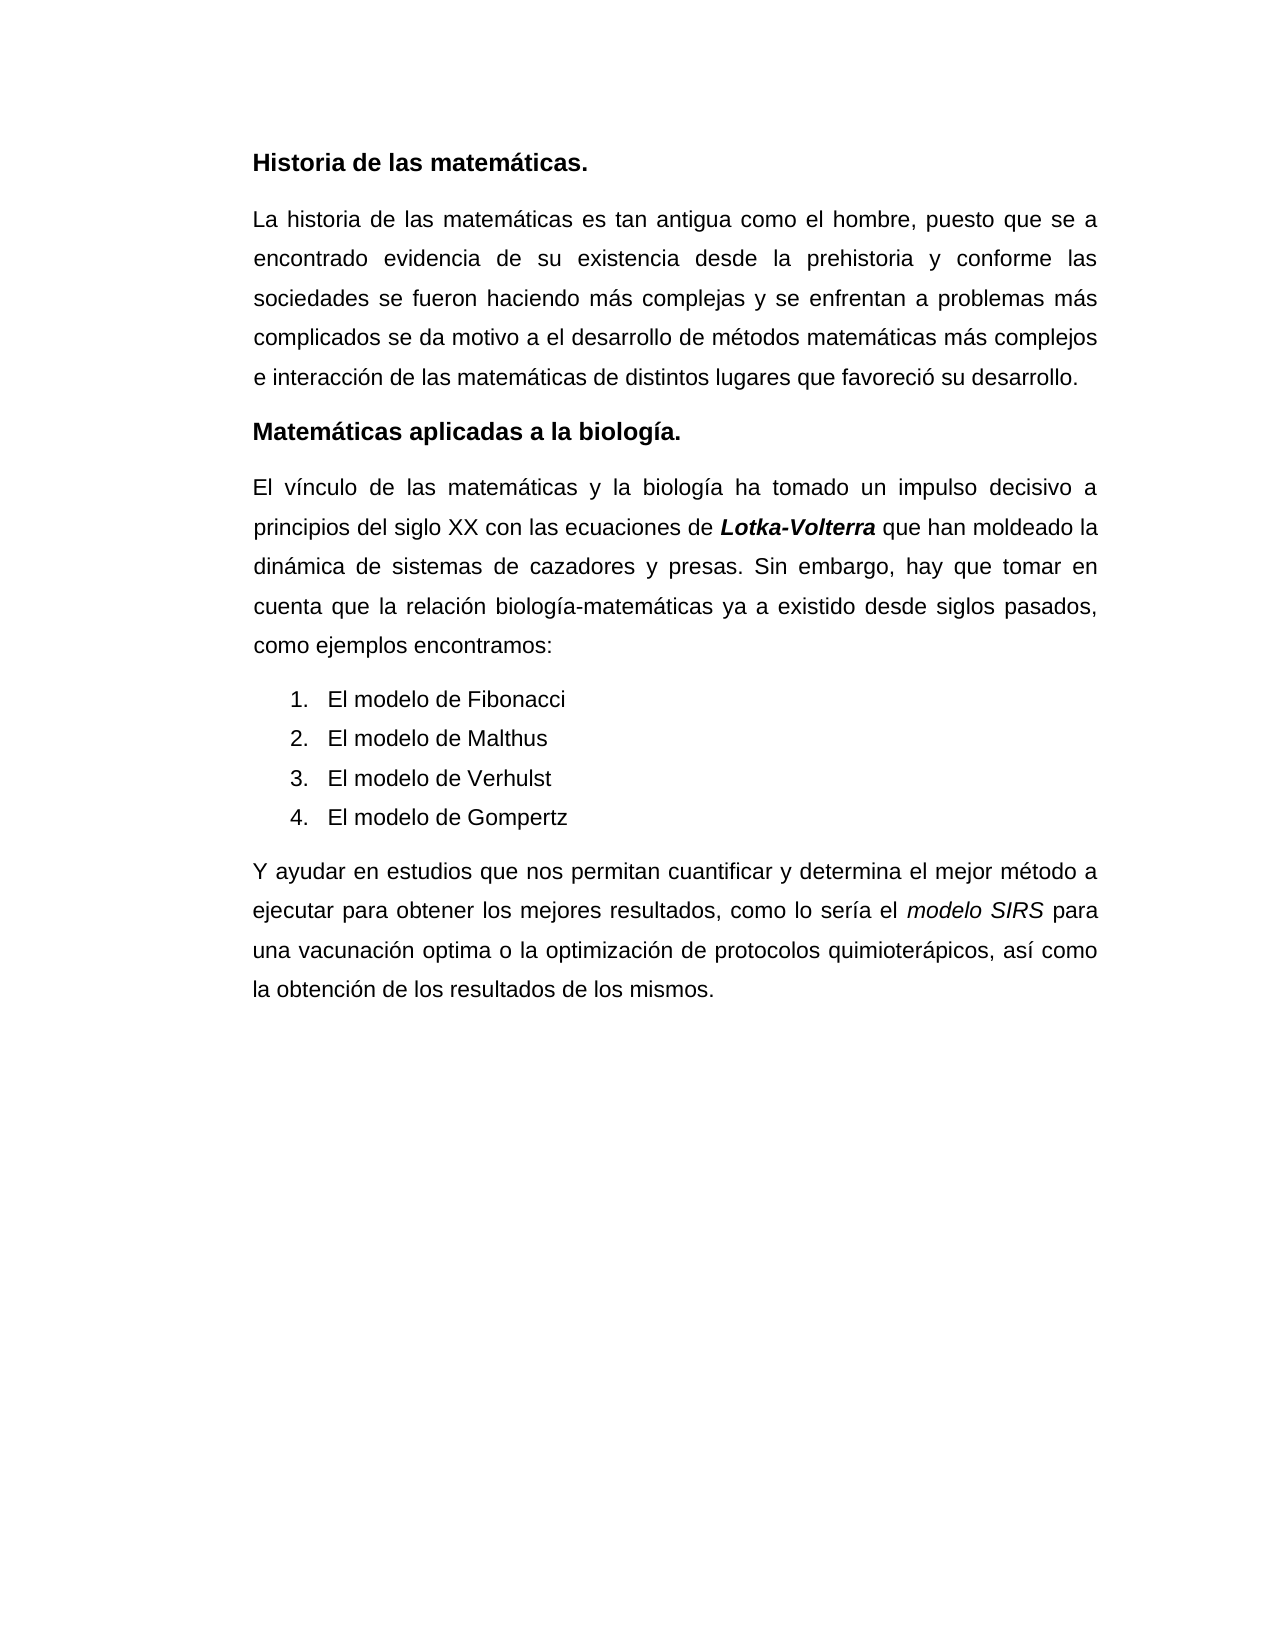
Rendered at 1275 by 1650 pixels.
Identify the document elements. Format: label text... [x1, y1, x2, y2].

text Y ayudar en estudios que nos permitan cuantificar y determina el mejor método a ejecutar para obtener los mejores resultados, como lo sería el modelo SIRS para una vacunación optima o la optimización de protocolos quimioterápicos, así como la obtención de los resultados de los mismos. [252, 858, 1098, 1003]
text La historia de las matemáticas es tan antigua como el hombre, puesto que se a encontrado evidencia de su existencia desde la prehistoria y conforme las sociedades se fueron haciendo más complejas y se enfrentan a problemas más complicados se da motivo a el desarrollo de métodos matemáticas más complejos e interacción de las matemáticas de distintos lugares que favoreció su desarrollo. [252, 206, 1098, 390]
list El modelo de Malthus [290, 725, 1098, 752]
list El modelo de Verhulst [290, 765, 1098, 791]
text Historia de las matemáticas. [252, 148, 1098, 177]
text El vínculo de las matemáticas y la biología ha tomado un impulso decisivo a principios del siglo XX con las ecuaciones de Lotka-Volterra que han moldeado la dinámica de sistemas de cazadores y presas. Sin embargo, hay que tomar en cuenta que la relación biología-matemáticas ya a existido desde siglos pasados, como ejemplos encontramos: [252, 474, 1098, 659]
list El modelo de Fibonacci [290, 686, 1098, 712]
text Matemáticas aplicadas a la biología. [252, 417, 1098, 446]
list El modelo de Gompertz [290, 804, 1098, 831]
